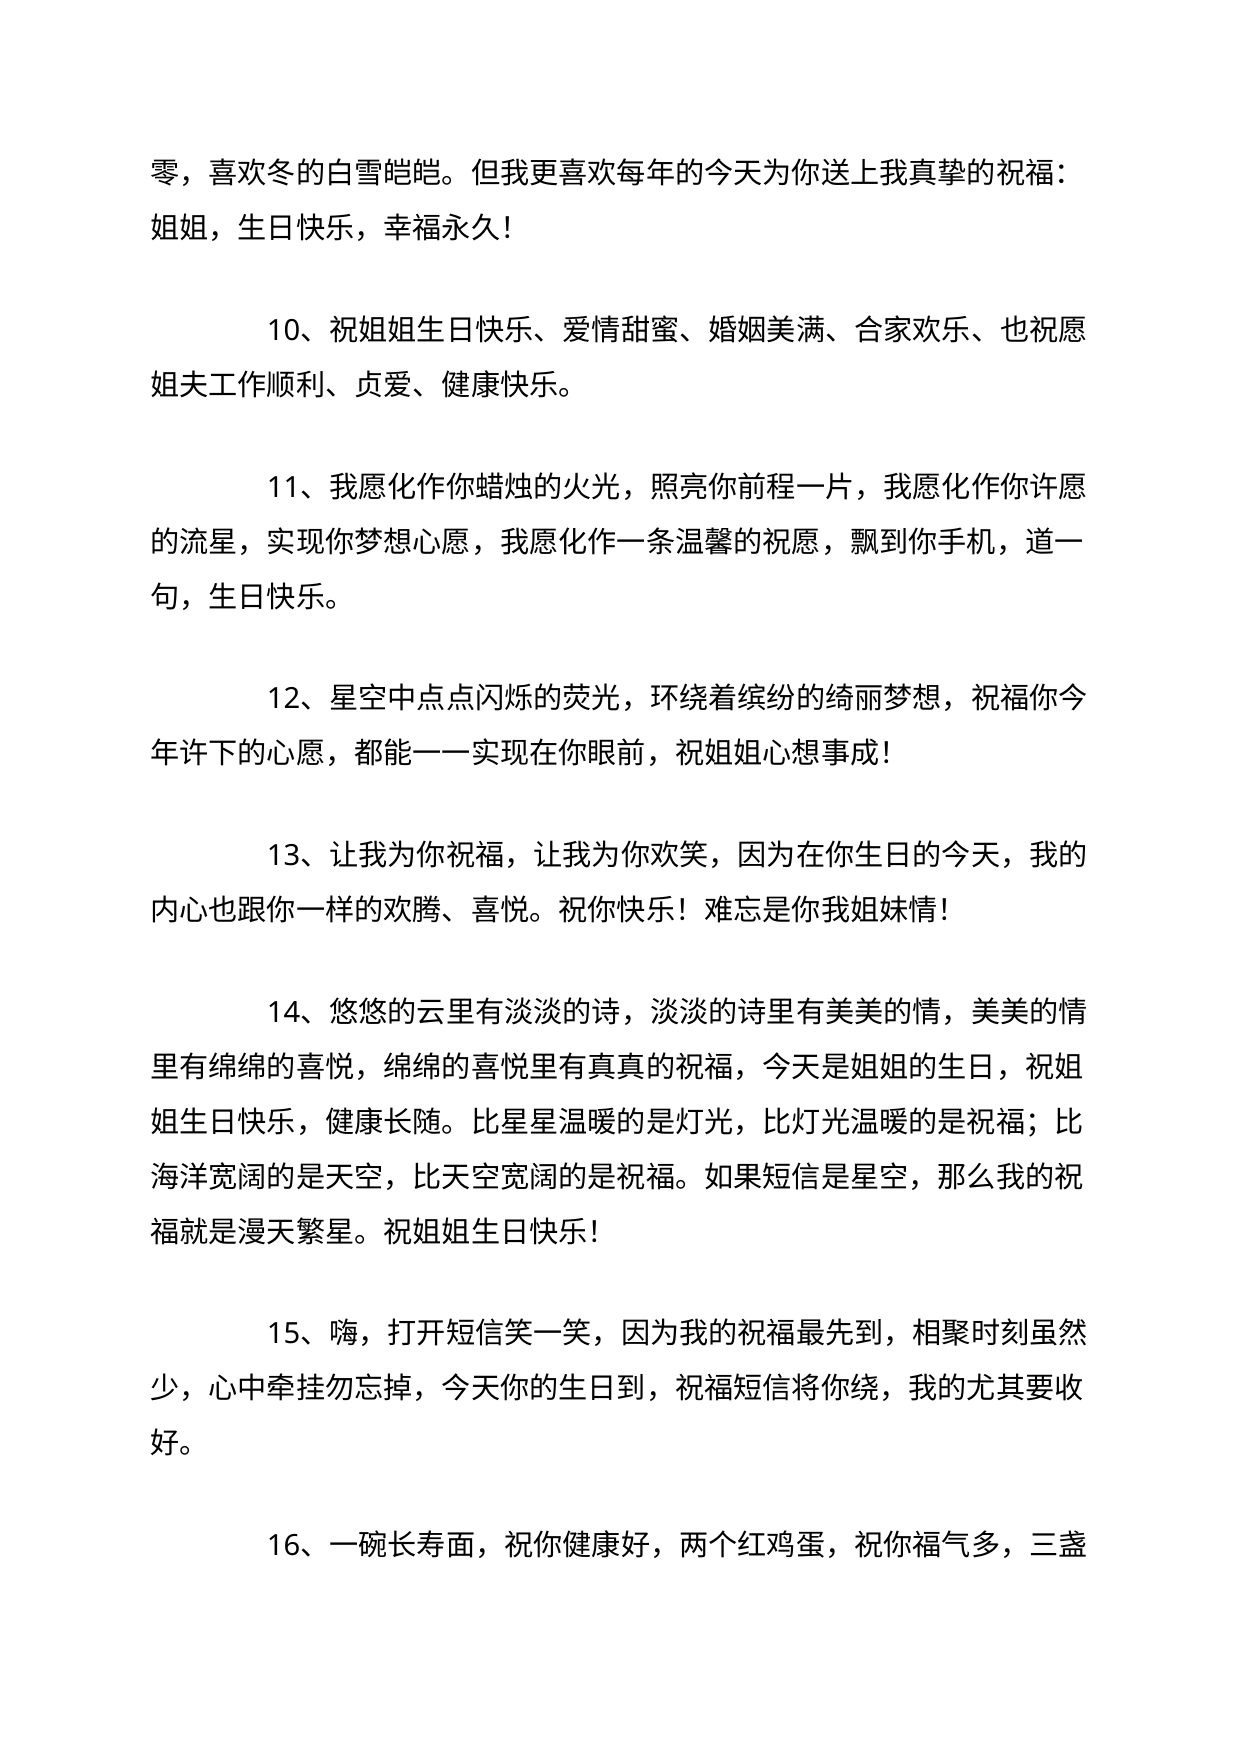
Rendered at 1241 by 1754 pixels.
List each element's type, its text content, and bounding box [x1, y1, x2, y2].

text 13、让我为你祝福，让我为你欢笑，因为在你生日的今天，我的内心也跟你一样的欢腾、喜悦。祝你快乐！难忘是你我姐妹情！ [150, 832, 1090, 929]
text 15、嗨，打开短信笑一笑，因为我的祝福最先到，相聚时刻虽然少，心中牵挂勿忘掉，今天你的生日到，祝福短信将你绕，我的尤其要收好。 [150, 1310, 1090, 1462]
text 14、悠悠的云里有淡淡的诗，淡淡的诗里有美美的情，美美的情里有绵绵的喜悦，绵绵的喜悦里有真真的祝福，今天是姐姐的生日，祝姐姐生日快乐，健康长随。比星星温暖的是灯光，比灯光温暖的是祝福；比海洋宽阔的是天空，比天空宽阔的是祝福。如果短信是星空，那么我的祝福就是漫天繁星。祝姐姐生日快乐！ [150, 989, 1090, 1251]
text 11、我愿化作你蜡烛的火光，照亮你前程一片，我愿化作你许愿的流星，实现你梦想心愿，我愿化作一条温馨的祝愿，飘到你手机，道一句，生日快乐。 [150, 463, 1090, 616]
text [150, 1522, 1090, 1564]
text 10、祝姐姐生日快乐、爱情甜蜜、婚姻美满、合家欢乐、也祝愿姐夫工作顺利、贞爱、健康快乐。 [150, 307, 1090, 404]
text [150, 150, 1090, 247]
text 12、星空中点点闪烁的荧光，环绕着缤纷的绮丽梦想，祝福你今年许下的心愿，都能一一实现在你眼前，祝姐姐心想事成！ [150, 675, 1090, 772]
